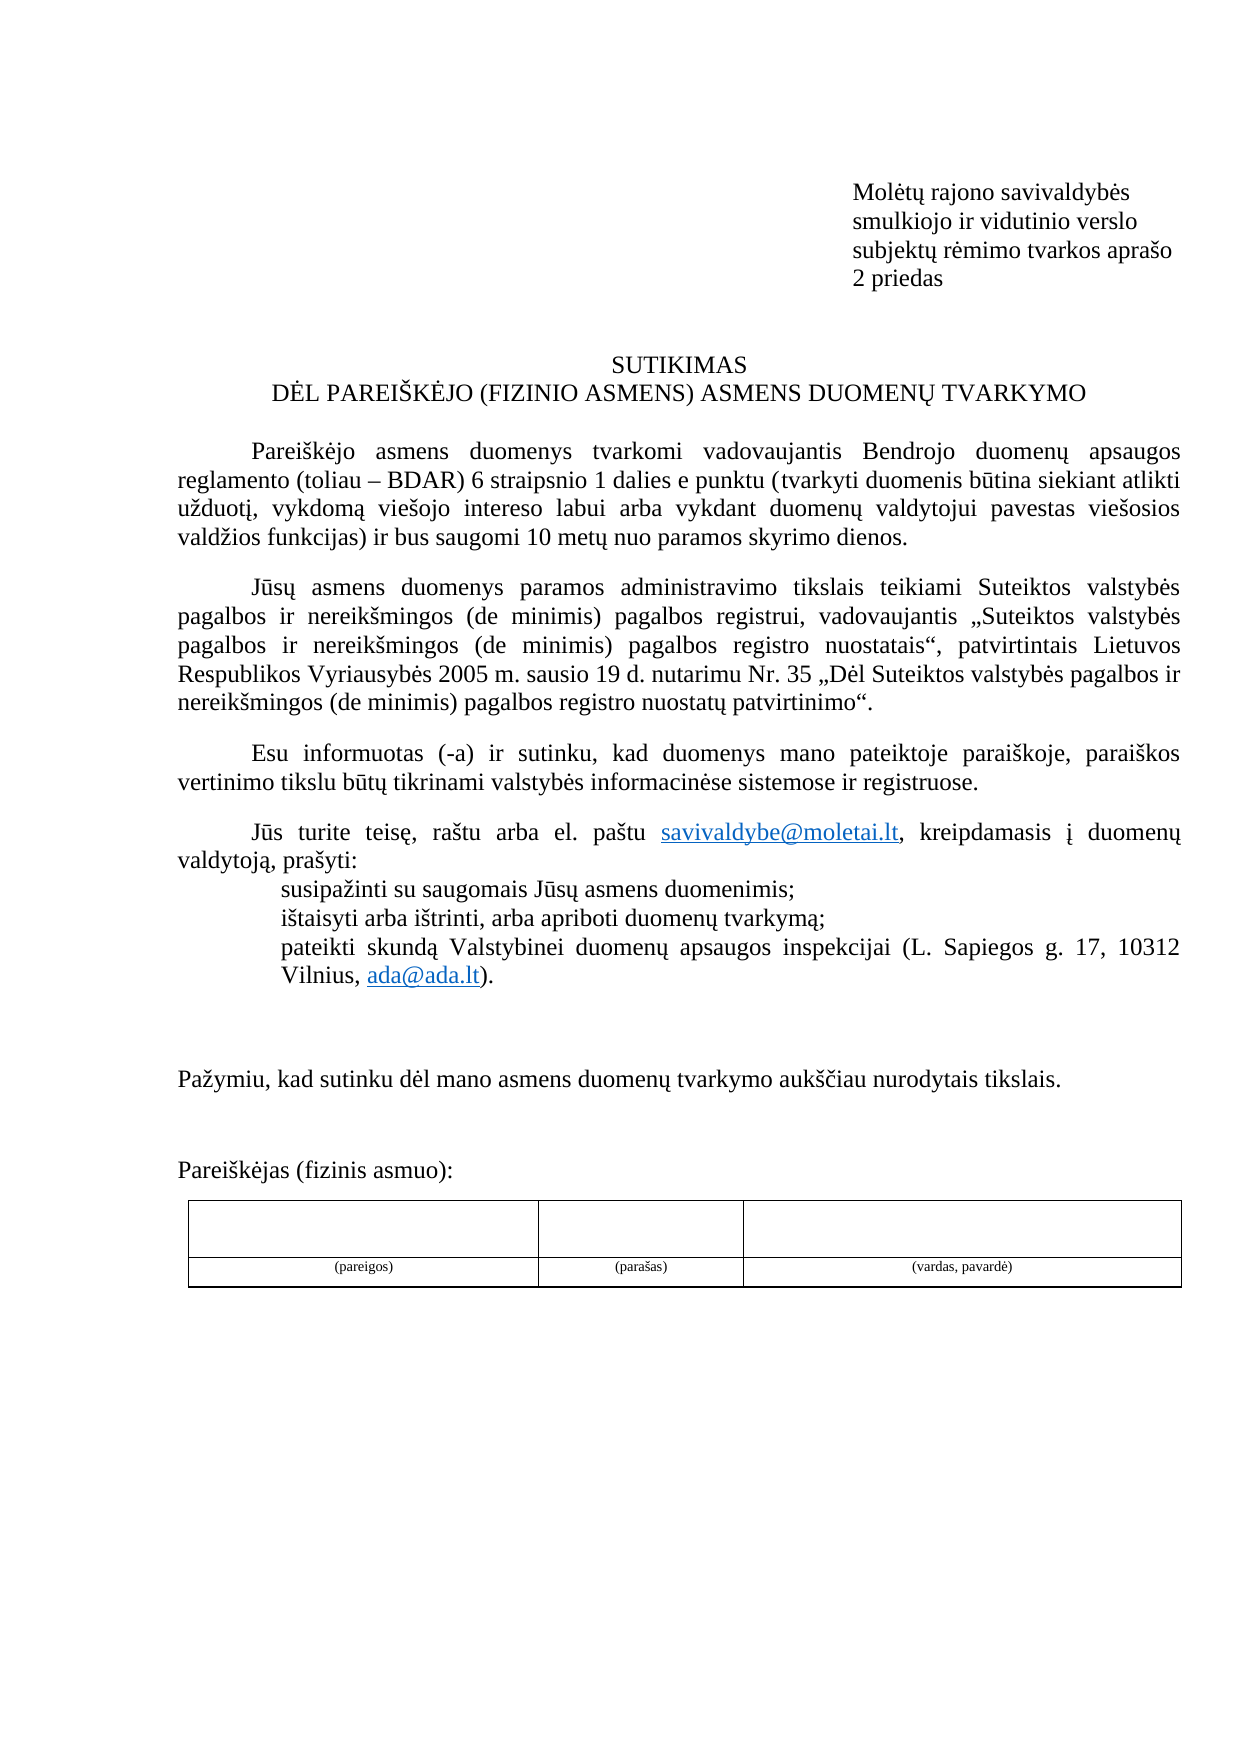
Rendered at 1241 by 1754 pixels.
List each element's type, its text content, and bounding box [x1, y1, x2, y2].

text DĖL PAREIŠKĖJO (FIZINIO ASMENS) ASMENS DUOMENŲ TVARKYMO [177, 378, 1181, 407]
text smulkiojo ir vidutinio verslo [852, 206, 1181, 235]
table_header [189, 1201, 538, 1257]
table_cell (pareigos) [189, 1258, 538, 1286]
text Pareiškėjo asmens duomenys tvarkomi vadovaujantis Bendrojo duomenų apsaugos reglamento (toliau – BDAR) 6 straipsnio 1 dalies e punktu (tvarkyti duomenis būtina siekiant atlikti užduotį, vykdomą viešojo intereso labui arba vykdant duomenų valdytojui pavestas viešosios valdžios funkcijas) ir bus saugomi 10 metų nuo paramos skyrimo dienos. [177, 436, 1181, 551]
table_cell (parašas) [539, 1258, 743, 1286]
table_header [539, 1201, 743, 1257]
text Pareiškėjas (fizinis asmuo): [177, 1155, 1181, 1183]
text 2 priedas [777, 263, 1181, 292]
text Jūs turite teisę, raštu arba el. paštu savivaldybe@moletai.lt, kreipdamasis į duomenų valdytoją, prašyti: [177, 817, 1181, 874]
text Molėtų rajono savivaldybės [852, 177, 1181, 206]
text SUTIKIMAS [177, 350, 1181, 378]
text Pažymiu, kad sutinku dėl mano asmens duomenų tvarkymo aukščiau nurodytais tikslais. [177, 1064, 1181, 1092]
text subjektų rėmimo tvarkos aprašo [852, 235, 1181, 263]
table_header [744, 1201, 1181, 1257]
text Jūsų asmens duomenys paramos administravimo tikslais teikiami Suteiktos valstybės pagalbos ir nereikšmingos (de minimis) pagalbos registrui, vadovaujantis „Suteiktos valstybės pagalbos ir nereikšmingos (de minimis) pagalbos registro nuostatais“, patvirtintais Lietuvos Respublikos Vyriausybės 2005 m. sausio 19 d. nutarimu Nr. 35 „Dėl Suteiktos valstybės pagalbos ir nereikšmingos (de minimis) pagalbos registro nuostatų patvirtinimo“. [177, 572, 1181, 716]
text Esu informuotas (-a) ir sutinku, kad duomenys mano pateiktoje paraiškoje, paraiškos vertinimo tikslu būtų tikrinami valstybės informacinėse sistemose ir registruose. [177, 738, 1181, 795]
text  pateikti skundą Valstybinei duomenų apsaugos inspekcijai (L. Sapiegos g. 17, 10312 Vilnius, ada@ada.lt). [251, 932, 1181, 989]
table_cell (vardas, pavardė) [744, 1258, 1181, 1286]
text  susipažinti su saugomais Jūsų asmens duomenimis; [251, 874, 1181, 903]
text  ištaisyti arba ištrinti, arba apriboti duomenų tvarkymą; [251, 903, 1181, 932]
